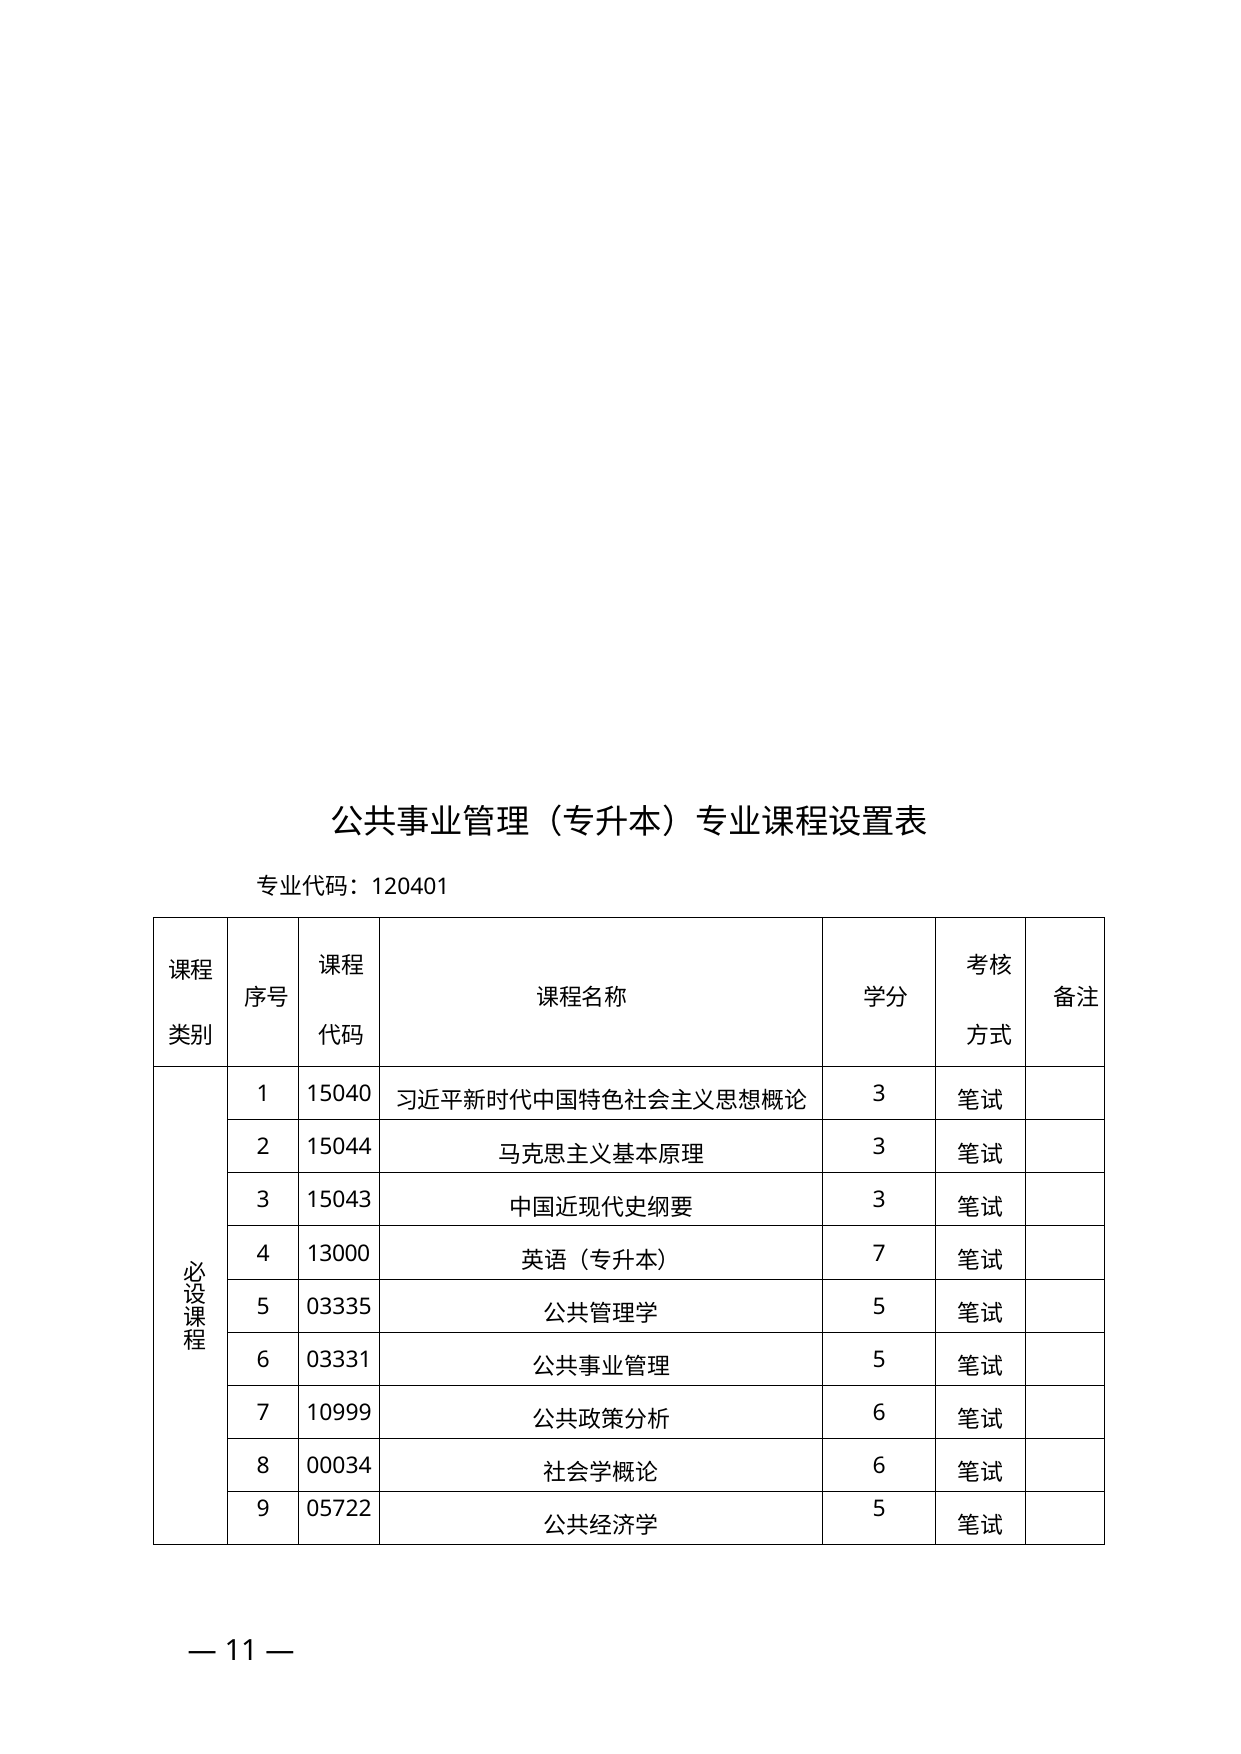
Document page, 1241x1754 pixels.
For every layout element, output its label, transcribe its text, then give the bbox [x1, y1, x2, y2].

table_header 备注 [1026, 918, 1104, 1066]
table_cell 13000 [299, 1226, 379, 1278]
table_cell 15043 [299, 1173, 379, 1225]
table_cell 公共事业管理 [380, 1333, 822, 1385]
table_cell [1026, 1280, 1104, 1332]
table_cell 5 [823, 1492, 935, 1544]
table_cell 15040 [299, 1067, 379, 1119]
table_cell 社会学概论 [380, 1439, 822, 1491]
table_header 课程类别 [154, 918, 227, 1066]
table_cell 马克思主义基本原理 [380, 1120, 822, 1172]
table_cell 03331 [299, 1333, 379, 1385]
table_cell 笔试 [936, 1120, 1025, 1172]
table_cell 习近平新时代中国特色社会主义思想概论 [380, 1067, 822, 1119]
table_cell [1026, 1120, 1104, 1172]
table_cell 公共经济学 [380, 1492, 822, 1544]
table_cell 1 [228, 1067, 298, 1119]
table_cell 7 [228, 1386, 298, 1438]
table_cell [1026, 1333, 1104, 1385]
table_cell 笔试 [936, 1067, 1025, 1119]
table_cell 4 [228, 1226, 298, 1278]
table_cell 5 [228, 1280, 298, 1332]
table_header 学分 [823, 918, 935, 1066]
table_cell 6 [228, 1333, 298, 1385]
table_cell 公共政策分析 [380, 1386, 822, 1438]
table_cell 中国近现代史纲要 [380, 1173, 822, 1225]
table_cell [1026, 1439, 1104, 1491]
table_cell 10999 [299, 1386, 379, 1438]
table_cell 2 [228, 1120, 298, 1172]
table_cell 3 [823, 1067, 935, 1119]
table_cell 笔试 [936, 1173, 1025, 1225]
table_cell 笔试 [936, 1439, 1025, 1491]
text 公共事业管理（专升本）专业课程设置表 [187, 787, 1070, 852]
table_cell 15044 [299, 1120, 379, 1172]
table_cell 5 [823, 1333, 935, 1385]
table_cell [1026, 1173, 1104, 1225]
table_cell 笔试 [936, 1386, 1025, 1438]
table_cell 03335 [299, 1280, 379, 1332]
table_cell 笔试 [936, 1226, 1025, 1278]
table_cell 6 [823, 1386, 935, 1438]
table_cell 公共管理学 [380, 1280, 822, 1332]
table_cell 7 [823, 1226, 935, 1278]
table_header 考核 方式 [936, 918, 1025, 1066]
table_cell 8 [228, 1439, 298, 1491]
table_cell [1026, 1386, 1104, 1438]
table_cell 3 [823, 1120, 935, 1172]
table_cell 笔试 [936, 1280, 1025, 1332]
table_cell 9 [228, 1492, 298, 1544]
table_cell 5 [823, 1280, 935, 1332]
table_cell 6 [823, 1439, 935, 1491]
table_cell [1026, 1492, 1104, 1544]
table_cell 3 [228, 1173, 298, 1225]
table_cell 3 [823, 1173, 935, 1225]
table_cell 必设课程 [154, 1067, 227, 1544]
table_cell [1026, 1226, 1104, 1278]
table_header 课程名称 [380, 918, 822, 1066]
table_cell 笔试 [936, 1333, 1025, 1385]
table_cell 英语（专升本） [380, 1226, 822, 1278]
table_header 序号 [228, 918, 298, 1066]
table_cell 笔试 [936, 1492, 1025, 1544]
table_header 课程 代码 [299, 918, 379, 1066]
table_cell 00034 [299, 1439, 379, 1491]
table_cell [1026, 1067, 1104, 1119]
table_cell 05722 [299, 1492, 379, 1544]
text 专业代码：120401 [187, 852, 1070, 917]
